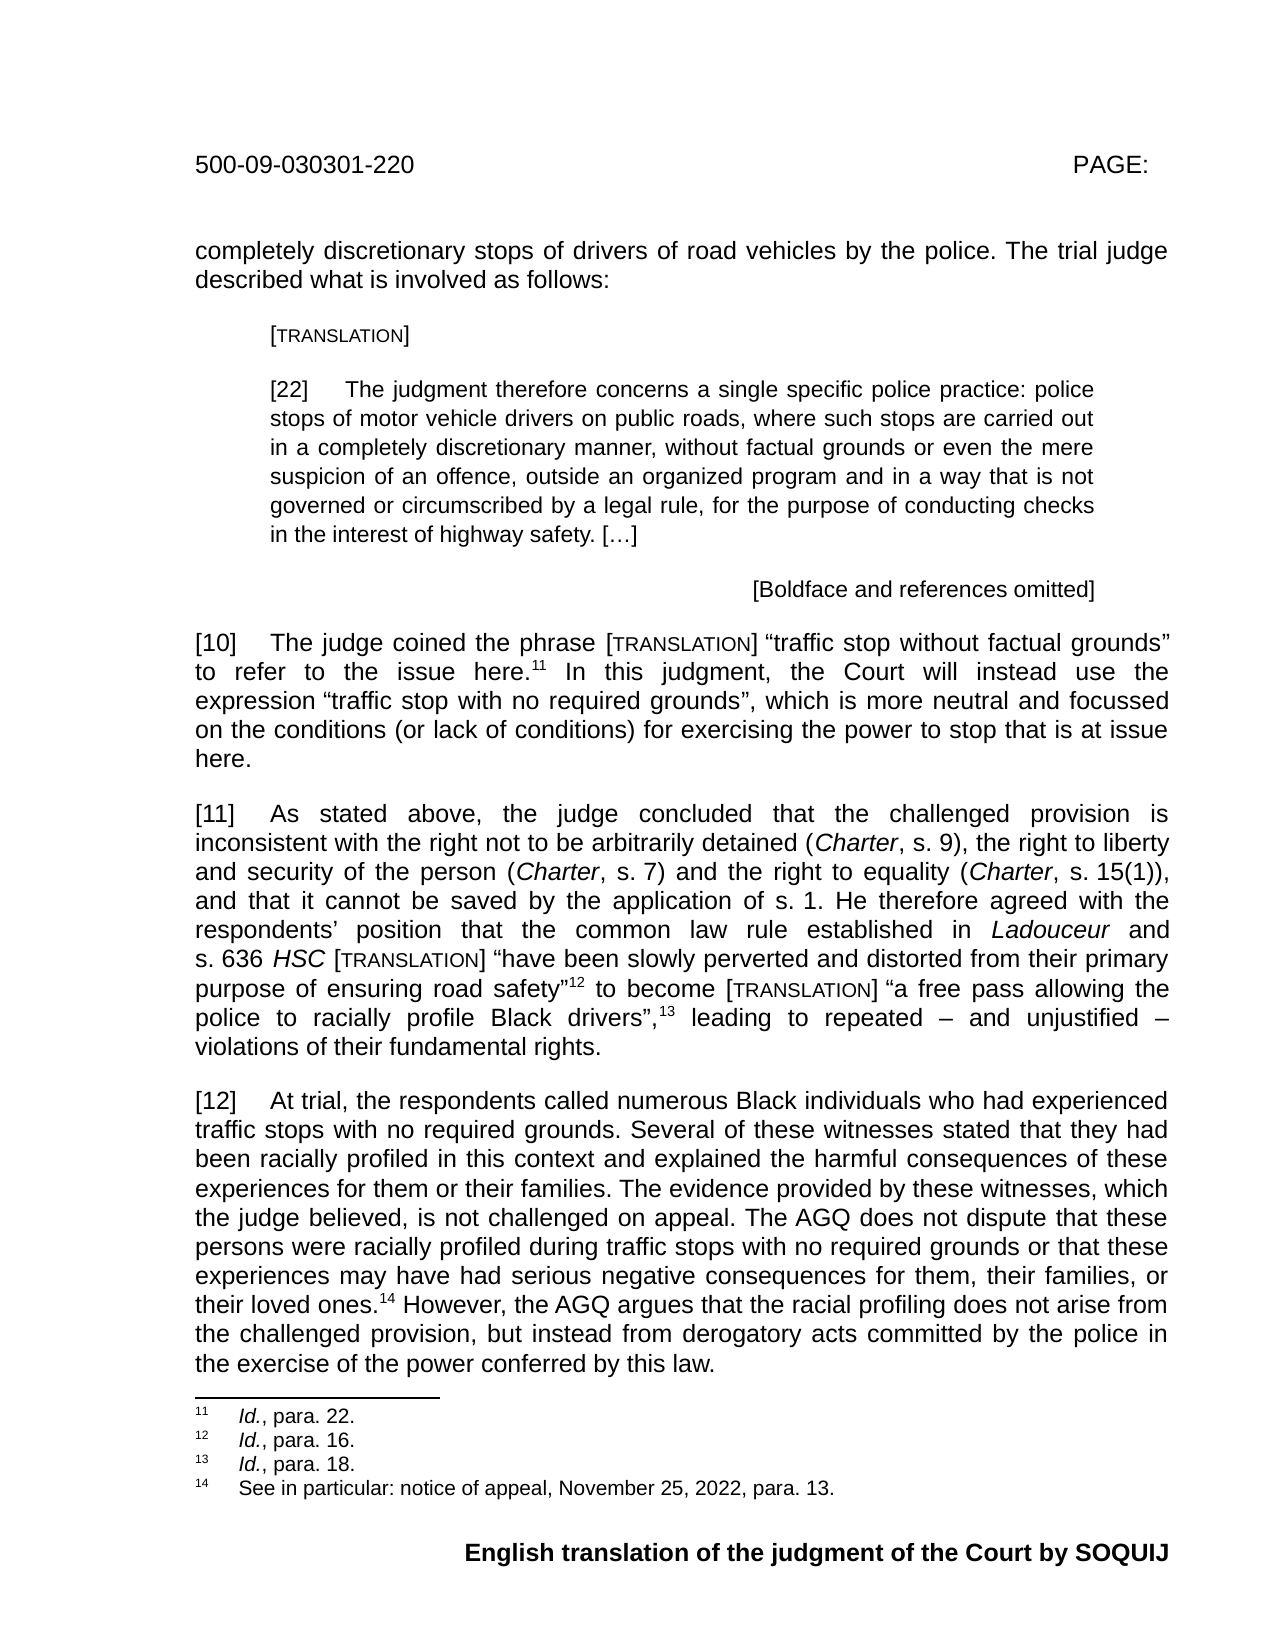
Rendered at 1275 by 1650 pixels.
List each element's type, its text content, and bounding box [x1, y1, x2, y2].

text As stated above, the judge concluded that the challenged provision is inconsistent with the right not to be arbitrarily detained (Charter, s. 9), the right to liberty and security of the person (Charter, s. 7) and the right to equality (Charter, s. 15(1)), and that it cannot be saved by the application of s. 1. He therefore agreed with the respondents’ position that the common law rule established in Ladouceur and s. 636 HSC [translation] “have been slowly perverted and distorted from their primary purpose of ensuring road safety” to become [translation] “a free pass allowing the police to racially profile Black drivers”, leading to repeated – and unjustified – violations of their fundamental rights. [195, 799, 1170, 1061]
text [translation] [270, 319, 1095, 349]
text [22] The judgment therefore concerns a single specific police practice: police stops of motor vehicle drivers on public roads, where such stops are carried out in a completely discretionary manner, without factual grounds or even the mere suspicion of an offence, outside an organized program and in a way that is not governed or circumscribed by a legal rule, for the purpose of conducting checks in the interest of highway safety. […] [270, 374, 1095, 549]
text [Boldface and references omitted] [270, 574, 1095, 603]
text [195, 236, 1170, 294]
text The judge coined the phrase [translation] “traffic stop without factual grounds” to refer to the issue here. In this judgment, the Court will instead use the expression “traffic stop with no required grounds”, which is more neutral and focussed on the conditions (or lack of conditions) for exercising the power to stop that is at issue here. [195, 628, 1170, 774]
text At trial, the respondents called numerous Black individuals who had experienced traffic stops with no required grounds. Several of these witnesses stated that they had been racially profiled in this context and explained the harmful consequences of these experiences for them or their families. The evidence provided by these witnesses, which the judge believed, is not challenged on appeal. The AGQ does not dispute that these persons were racially profiled during traffic stops with no required grounds or that these experiences may have had serious negative consequences for them, their families, or their loved ones. However, the AGQ argues that the racial profiling does not arise from the challenged provision, but instead from derogatory acts committed by the police in the exercise of the power conferred by this law. [195, 1086, 1170, 1378]
